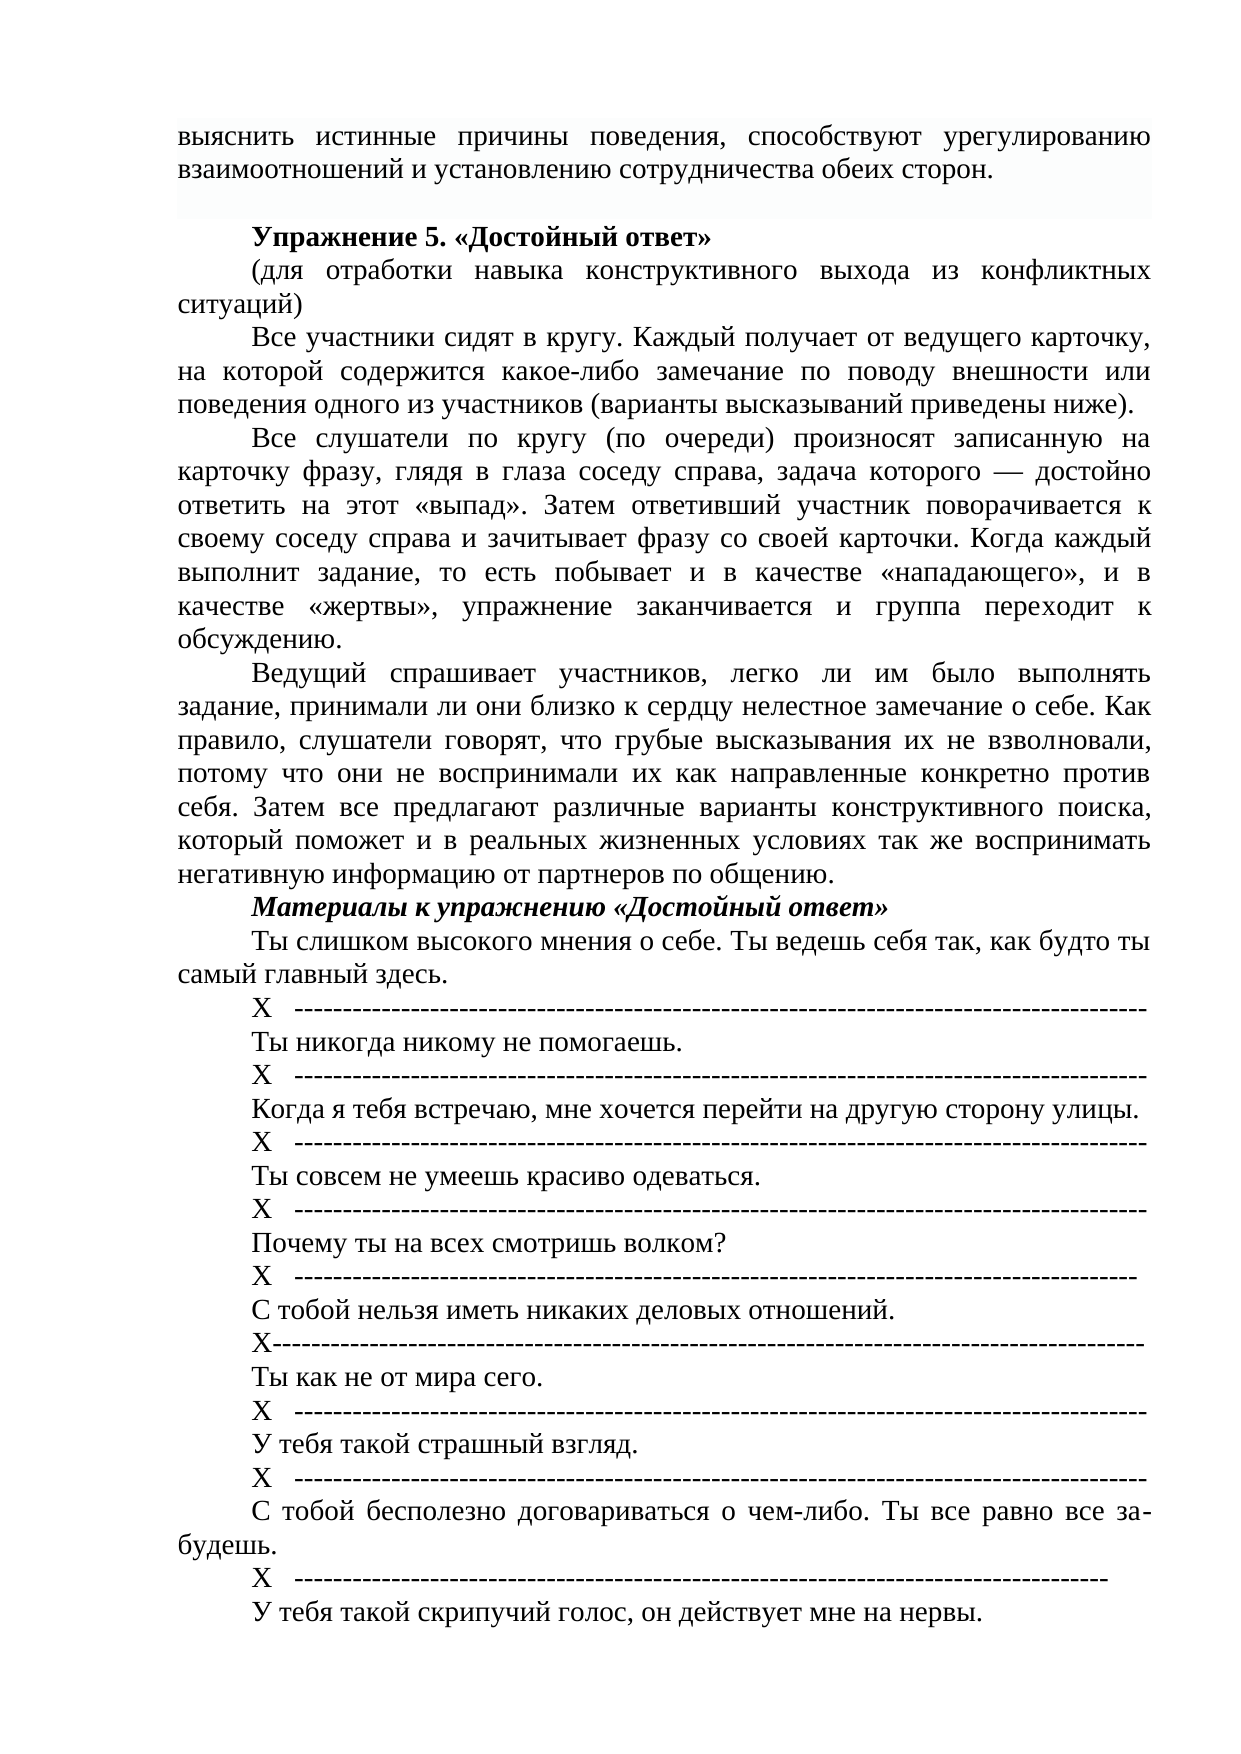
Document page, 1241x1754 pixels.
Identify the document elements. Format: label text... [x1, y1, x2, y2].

text X ---------------------------------------------------------------------------------------- [177, 1124, 1152, 1158]
text Все участники сидят в кругу. Каждый получает от ведущего карточку, на которой содержится какое-либо замечание по поводу внешности или поведения одного из участников (варианты высказываний приведены ниже). [177, 319, 1152, 420]
text Все слушатели по кругу (по очереди) произносят записанную на карточку фразу, глядя в глаза соседу справа, задача которого — достойно ответить на этот «выпад». Затем ответивший участник поворачивается к своему соседу справа и зачитывает фразу со своей карточки. Когда каждый выполнит задание, то есть побывает и в качестве «нападающего», и в качестве «жертвы», упражнение заканчивается и группа переходит к обсуждению. [177, 420, 1152, 655]
text Ведущий спрашивает участников, легко ли им было выполнять задание, принимали ли они близко к сердцу нелестное замечание о себе. Как правило, слушатели говорят, что грубые высказывания их не взволновали, потому что они не воспринимали их как направленные конкретно против себя. Затем все предлагают различные варианты конструктивного поиска, который поможет и в реальных жизненных условиях так же воспринимать негативную информацию от партнеров по общению. [177, 655, 1152, 889]
text X------------------------------------------------------------------------------------------ [177, 1326, 1152, 1359]
text С тобой нельзя иметь никаких деловых отношений. [177, 1292, 1152, 1326]
text X ---------------------------------------------------------------------------------------- [177, 1191, 1152, 1225]
text X ------------------------------------------------------------------------------------ [177, 1560, 1152, 1594]
text Ты как не от мира сего. [177, 1359, 1152, 1393]
text X ---------------------------------------------------------------------------------------- [177, 1460, 1152, 1493]
text (для отработки навыка конструктивного выхода из конфликтных ситуаций) [177, 252, 1152, 319]
text Почему ты на всех смотришь волком? [177, 1225, 1152, 1258]
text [177, 118, 1152, 185]
subtitle Упражнение 5. «Достойный ответ» [177, 219, 1152, 252]
text Ты совсем не умеешь красиво одеваться. [177, 1158, 1152, 1191]
text С тобой бесполезно договариваться о чем-либо. Ты все равно все забудешь. [177, 1493, 1152, 1560]
text У тебя такой страшный взгляд. [177, 1426, 1152, 1460]
text X --------------------------------------------------------------------------------------- [177, 1258, 1152, 1292]
text X ---------------------------------------------------------------------------------------- [177, 1393, 1152, 1426]
text Ты слишком высокого мнения о себе. Ты ведешь себя так, как будто ты самый главный здесь. [177, 923, 1152, 990]
text X ---------------------------------------------------------------------------------------- [177, 1057, 1152, 1091]
text Когда я тебя встречаю, мне хочется перейти на другую сторону улицы. [177, 1091, 1152, 1124]
text X ---------------------------------------------------------------------------------------- [177, 990, 1152, 1024]
text Ты никогда никому не помогаешь. [177, 1024, 1152, 1057]
text Материалы к упражнению «Достойный ответ» [177, 889, 1152, 923]
text У тебя такой скрипучий голос, он действует мне на нервы. [177, 1594, 1152, 1627]
